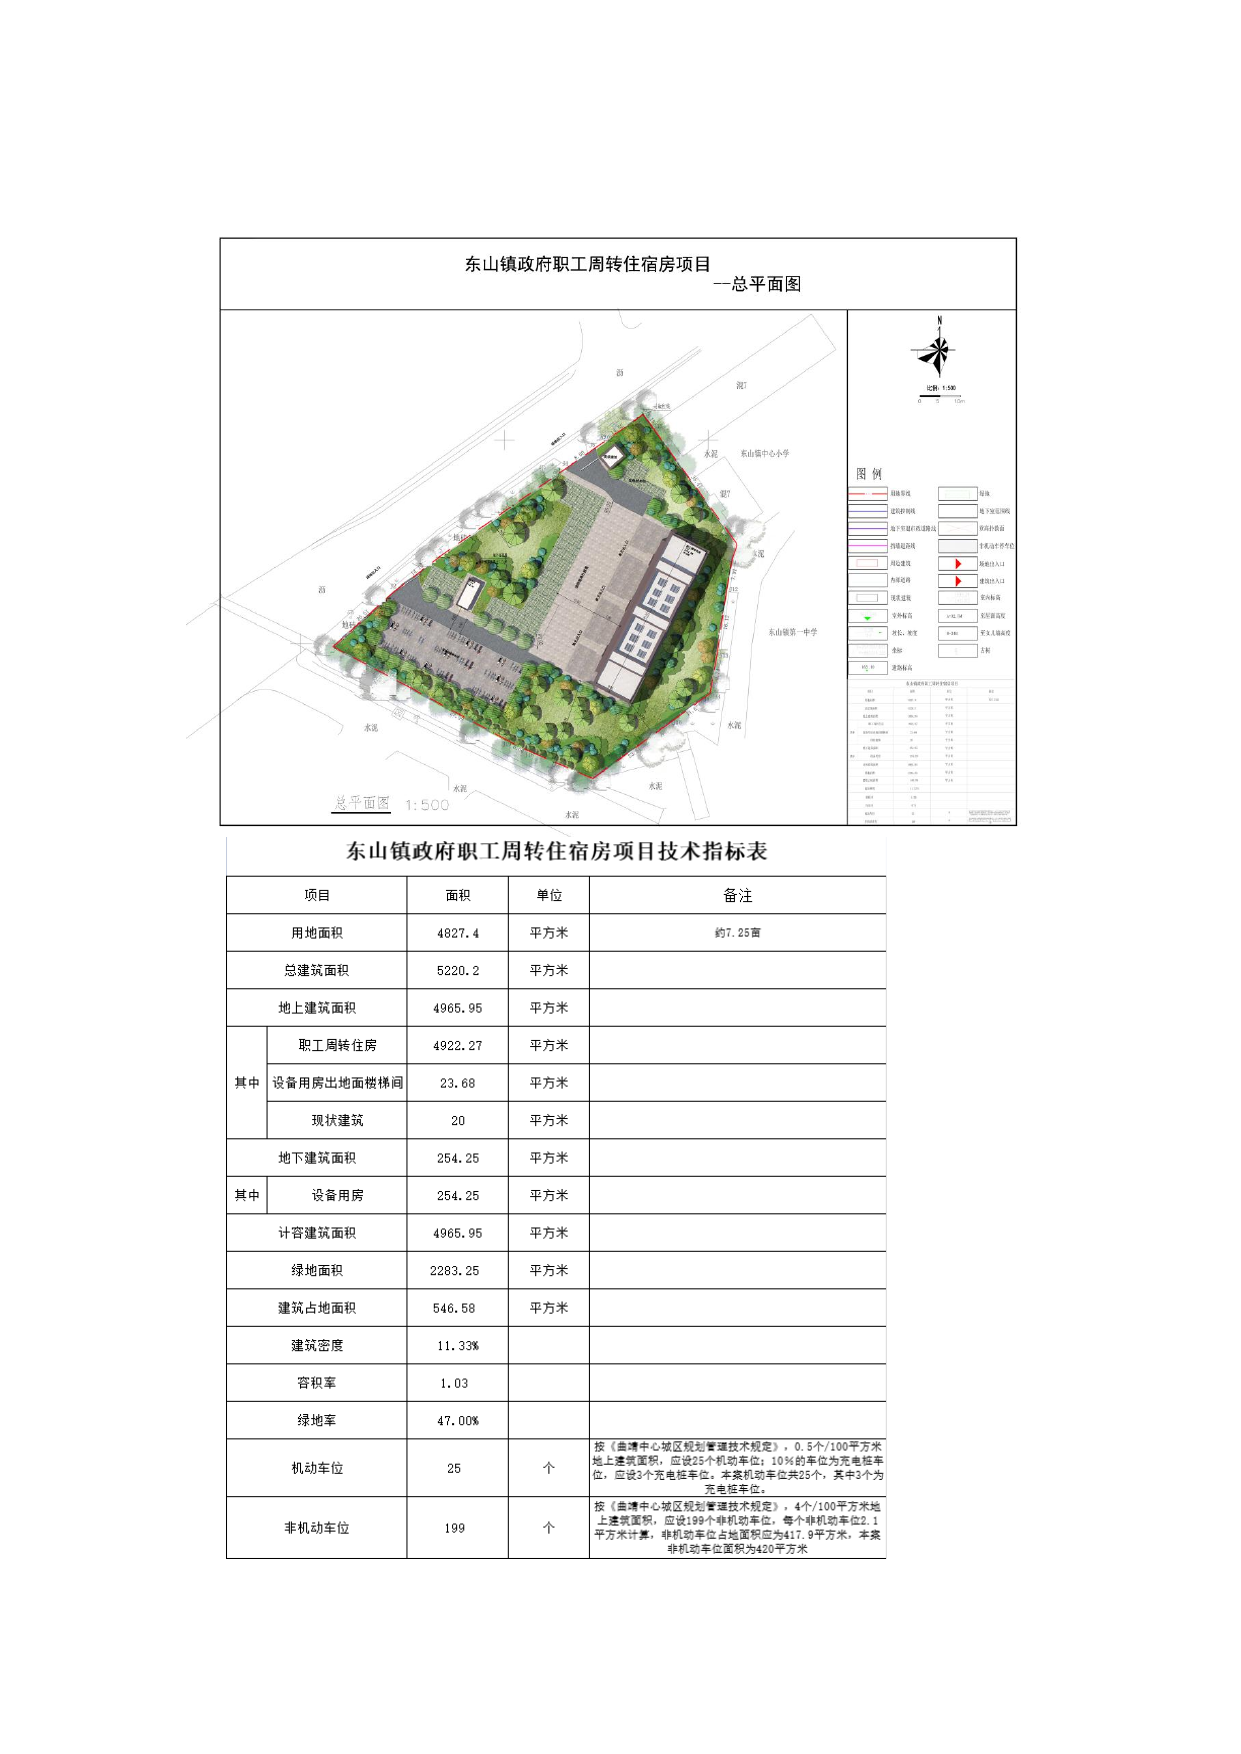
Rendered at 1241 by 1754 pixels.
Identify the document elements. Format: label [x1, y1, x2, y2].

picture [186, 225, 1050, 1559]
